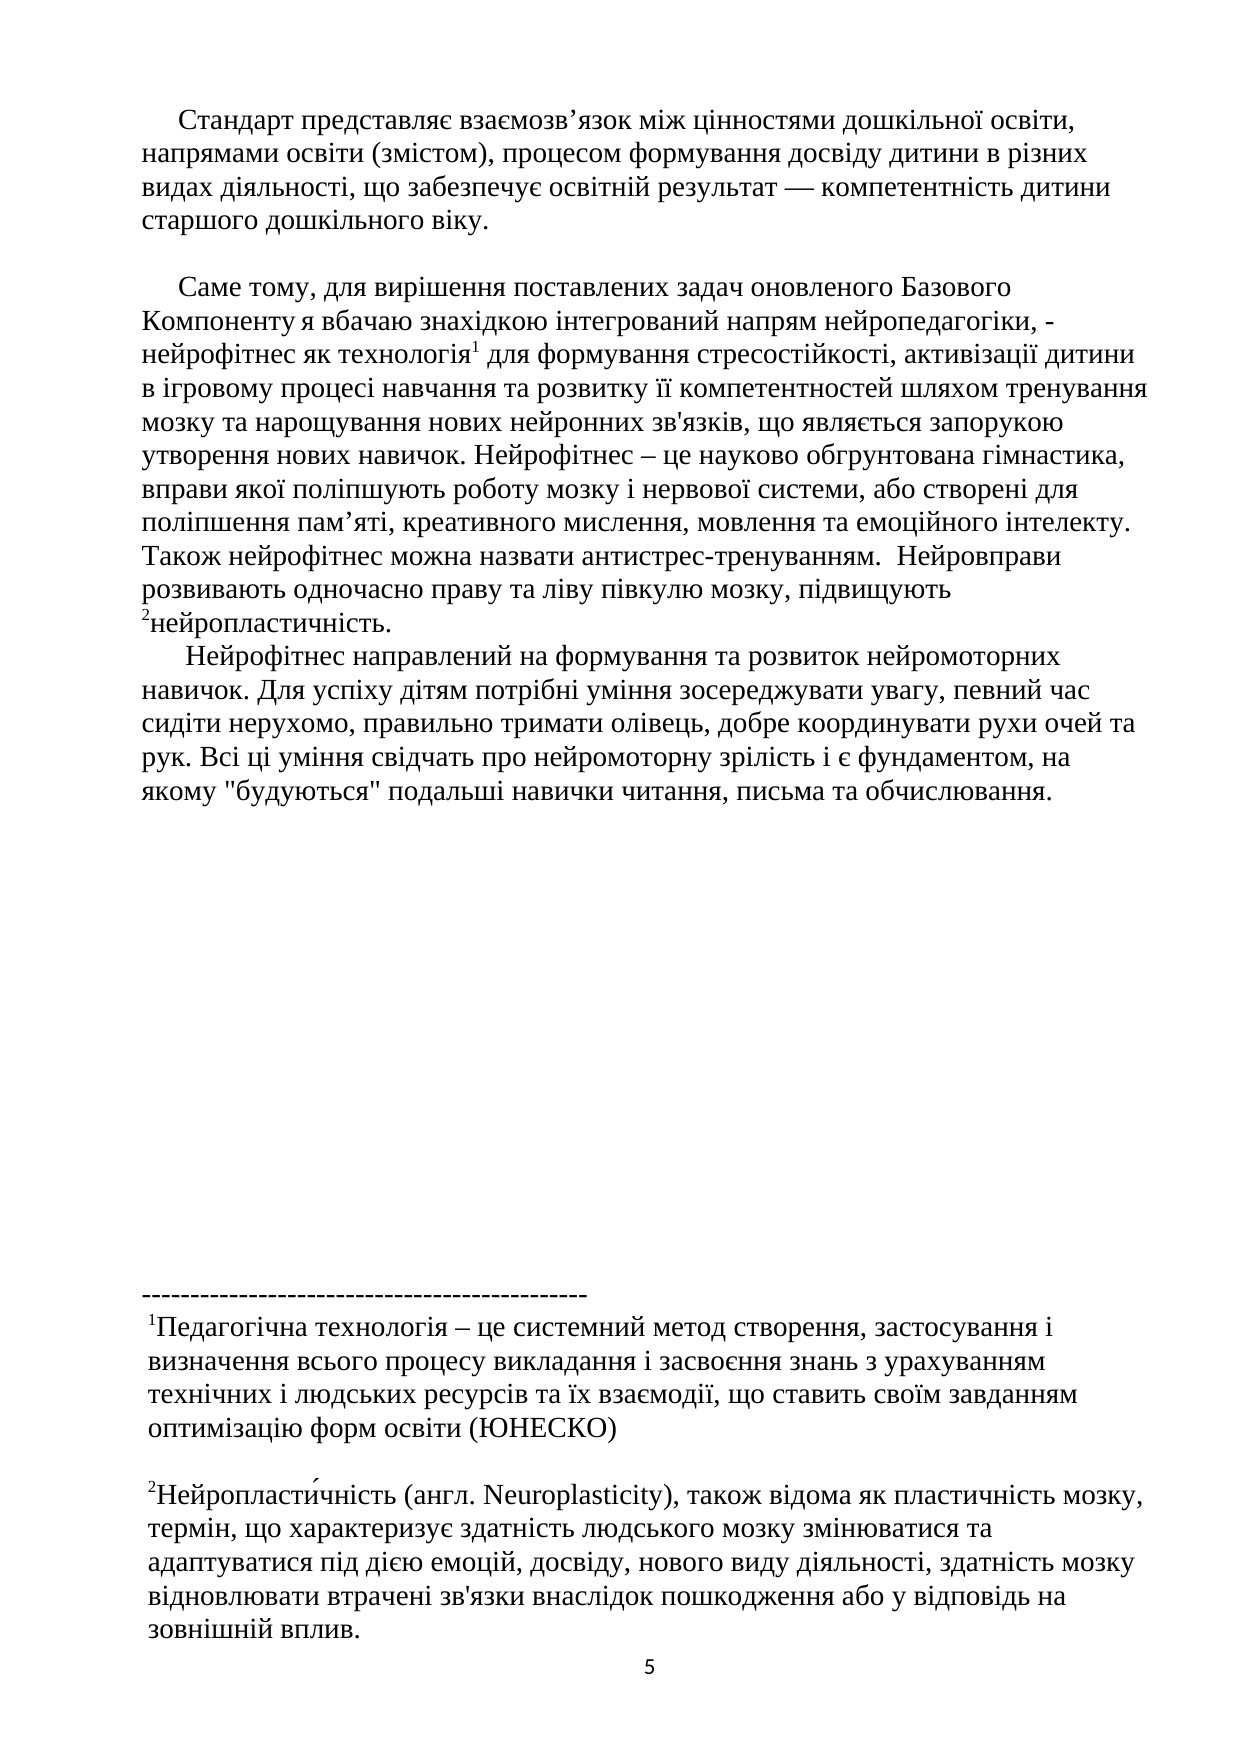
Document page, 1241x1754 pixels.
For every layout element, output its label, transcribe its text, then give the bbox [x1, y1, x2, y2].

text Нейрофітнес направлений на формування та розвиток нейромоторних навичок. Для успіху дітям потрібні уміння зосереджувати увагу, певний час сидіти нерухомо, правильно тримати олівець, добре координувати рухи очей та рук. Всі ці уміння свідчать про нейромоторну зрілість і є фундаментом, на якому "будуються" подальші навички читання, письма та обчислювання. [141, 638, 1152, 806]
text ---------------------------------------------- [141, 1276, 1152, 1309]
text Саме тому, для вирішення поставлених задач оновленого Базового Компоненту я вбачаю знахідкою інтегрований напрям нейропедагогіки, - нейрофітнес як технологія1 для формування стресостійкості, активізації дитини в ігровому процесі навчання та розвитку її компетентностей шляхом тренування мозку та нарощування нових нейронних зв'язків, що являється запорукою утворення нових навичок. Нейрофітнес – це науково обгрунтована гімнастика, вправи якої поліпшують роботу мозку і нервової системи, або створені для поліпшення пам’яті, креативного мислення, мовлення та емоційного інтелекту. Також нейрофітнес можна назвати антистрес-тренуванням. Нейровправи розвивають одночасно праву та ліву півкулю мозку, підвищують 2нейропластичність. [141, 269, 1152, 638]
text Стандарт представляє взаємозв’язок між цінностями дошкільної освіти, напрямами освіти (змістом), процесом формування досвіду дитини в різних видах діяльності, що забезпечує освітній результат — компетентність дитини старшого дошкільного віку. [141, 102, 1152, 236]
text 2Нейропласти́чність (англ. Neuroplasticity), також відома як пластичність мозку, термін, що характеризує здатність людського мозку змінюватися та адаптуватися під дією емоцій, досвіду, нового виду діяльності, здатність мозку відновлювати втрачені зв'язки внаслідок пошкодження або у відповідь на зовнішній вплив. [148, 1477, 1152, 1645]
text 1Педагогічна технологія – це системний метод створення, застосування і визначення всього процесу викладання і засвоєння знань з урахуванням технічних і людських ресурсів та їх взаємодії, що ставить своїм завданням оптимізацію форм освіти (ЮНЕСКО) [148, 1309, 1152, 1443]
